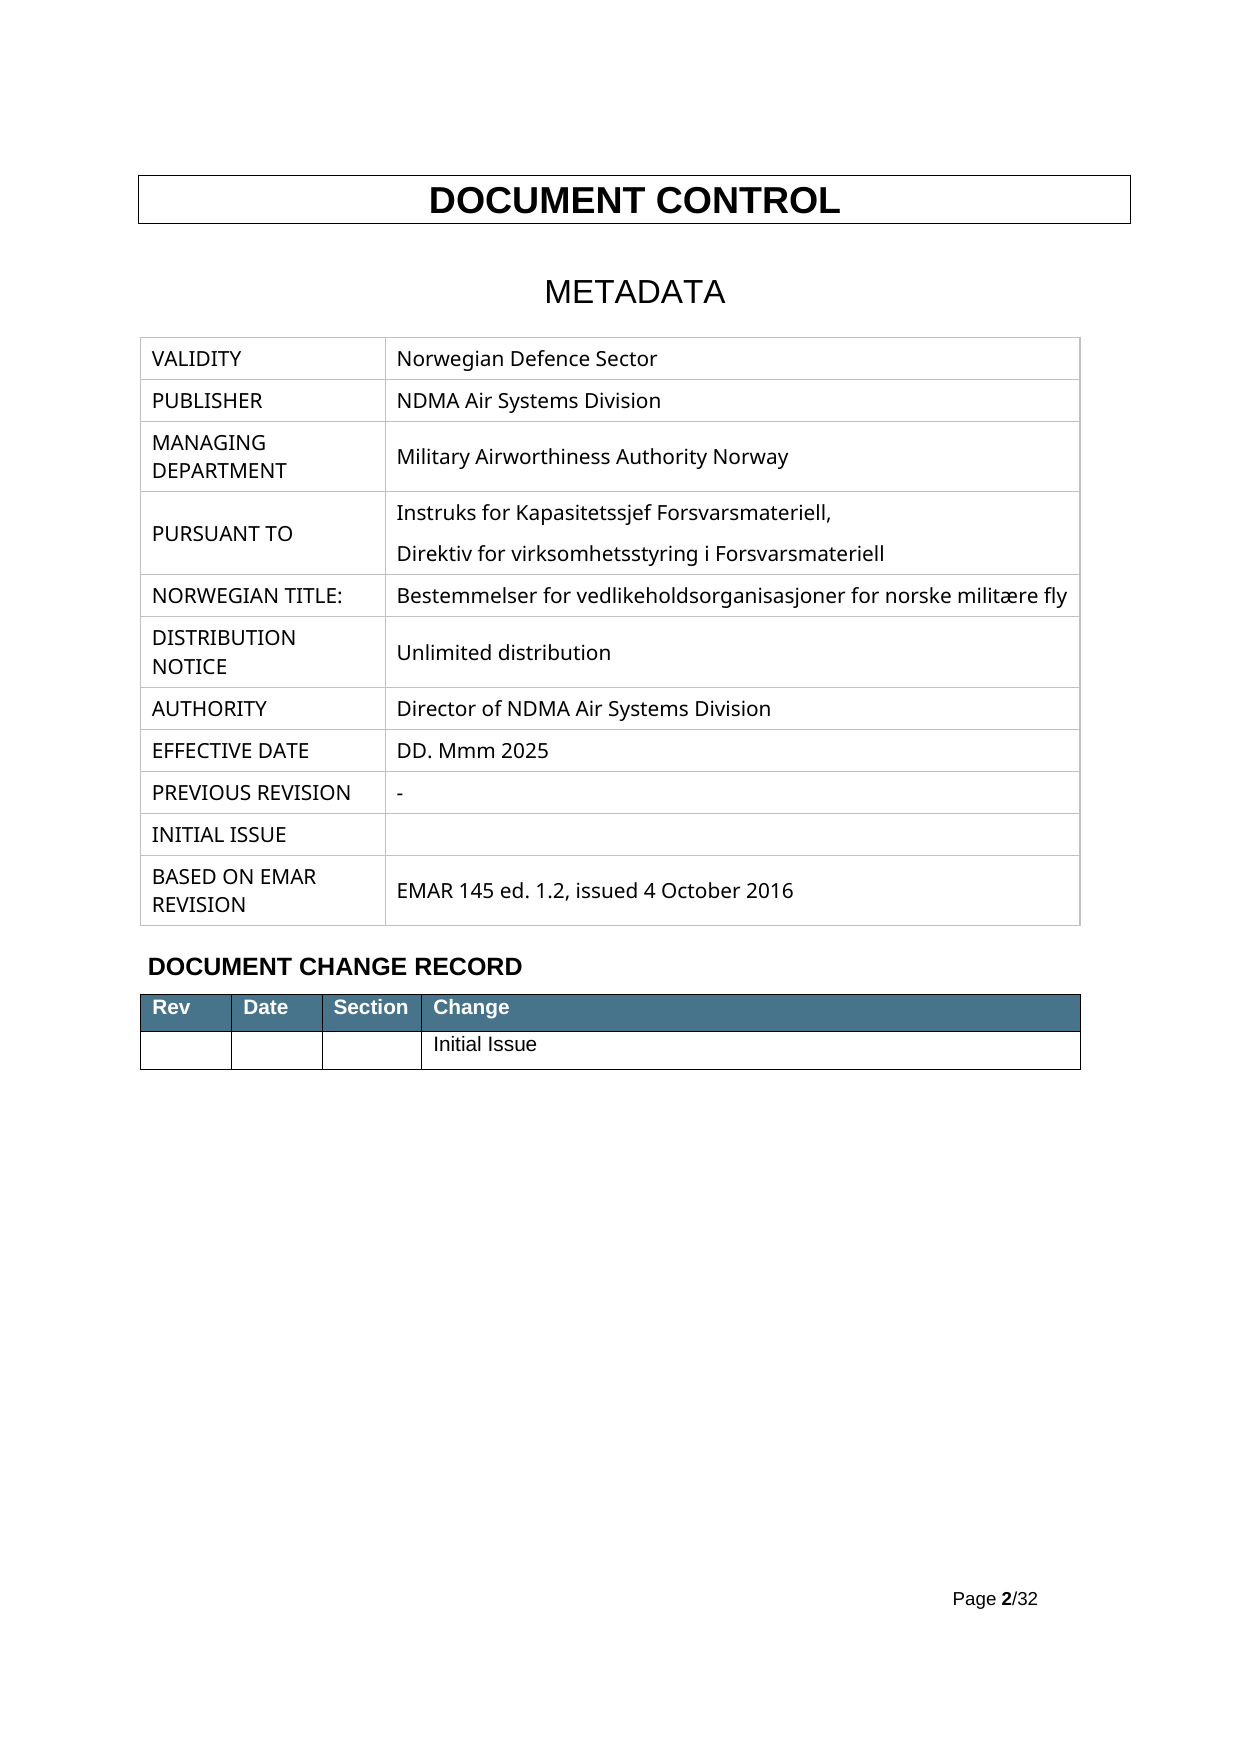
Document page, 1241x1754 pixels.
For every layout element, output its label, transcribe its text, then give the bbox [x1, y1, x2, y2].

table_cell [386, 814, 1079, 854]
table_header Section [323, 995, 421, 1031]
table_cell [232, 1032, 322, 1068]
table_cell PUBLISHER [141, 380, 385, 421]
text DOCUMENT CONTROL [139, 176, 1130, 223]
table_cell PREVIOUS REVISION [141, 772, 385, 812]
table_header Date [232, 995, 322, 1031]
table_cell Military Airworthiness Authority Norway [386, 422, 1079, 491]
table_cell DISTRIBUTION NOTICE [141, 617, 385, 687]
table_cell [323, 1032, 421, 1068]
table_cell EFFECTIVE DATE [141, 730, 385, 771]
table_cell Director of NDMA Air Systems Division [386, 688, 1079, 728]
table_cell DD. Mmm 2025 [386, 730, 1079, 771]
table_cell Instruks for Kapasitetssjef Forsvarsmateriell, Direktiv for virksomhetsstyring i Forsvarsmateriell [386, 492, 1079, 574]
table_cell NORWEGIAN TITLE: [141, 575, 385, 616]
text DOCUMENT CHANGE RECORD [148, 952, 1122, 981]
table_cell Initial Issue [422, 1032, 1080, 1068]
table_cell [141, 1032, 231, 1068]
table_cell MANAGING DEPARTMENT [141, 422, 385, 491]
table_cell EMAR 145 ed. 1.2, issued 4 October 2016 [386, 856, 1079, 925]
text METADATA [148, 272, 1122, 311]
table_cell NDMA Air Systems Division [386, 380, 1079, 421]
table_header Norwegian Defence Sector [386, 338, 1079, 379]
table_cell Bestemmelser for vedlikeholdsorganisasjoner for norske militære fly [386, 575, 1079, 616]
table_cell BASED ON EMAR REVISION [141, 856, 385, 925]
table_cell AUTHORITY [141, 688, 385, 728]
table_header Change [422, 995, 1080, 1031]
table_header VALIDITY [141, 338, 385, 379]
table_cell Unlimited distribution [386, 617, 1079, 687]
table_header Rev [141, 995, 231, 1031]
table_cell PURSUANT TO [141, 492, 385, 574]
table_cell INITIAL ISSUE [141, 814, 385, 854]
table_cell - [386, 772, 1079, 812]
